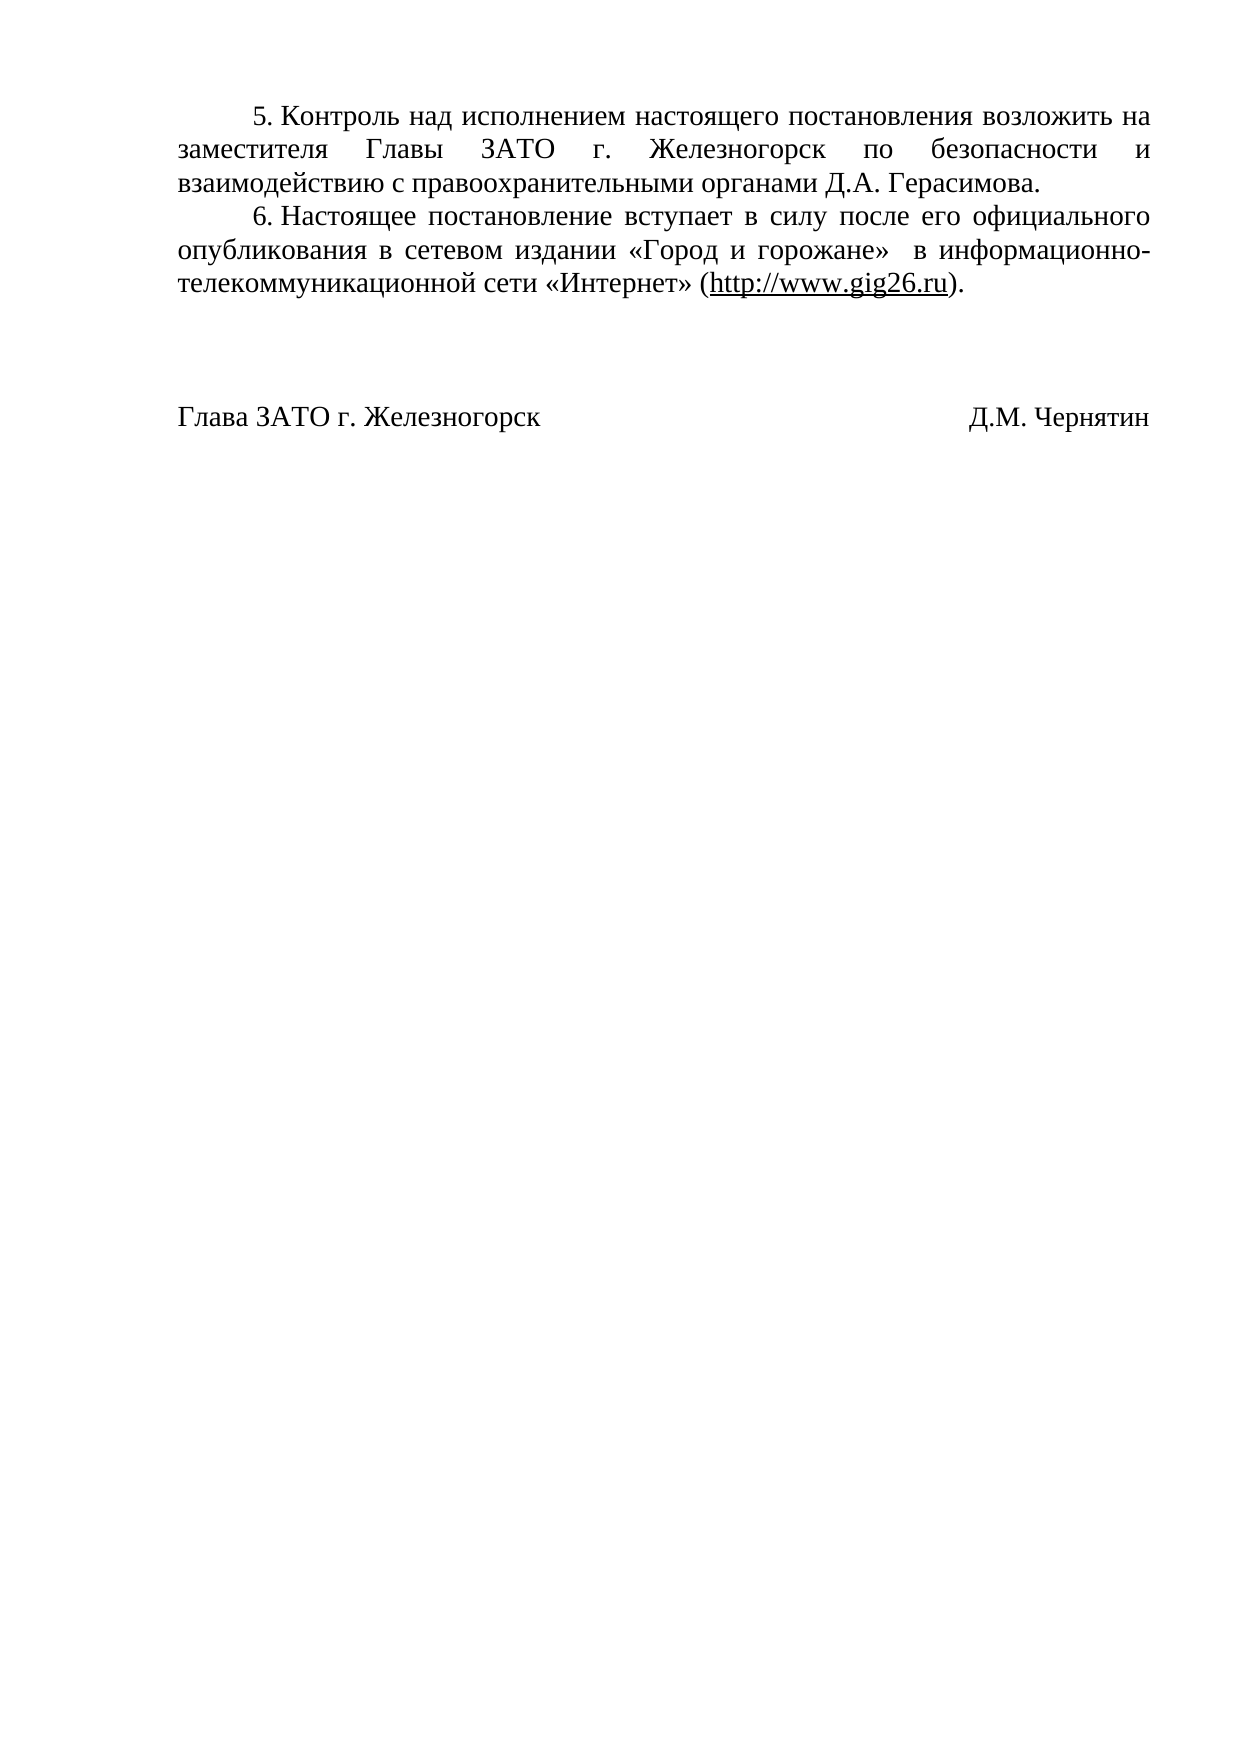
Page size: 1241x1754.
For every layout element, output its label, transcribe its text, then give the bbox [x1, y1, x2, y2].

text 5. Контроль над исполнением настоящего постановления возложить на заместителя Главы ЗАТО г. Железногорск по безопасности и взаимодействию с правоохранительными органами Д.А. Герасимова. [177, 98, 1152, 198]
text 6. Настоящее постановление вступает в силу после его официального опубликования в сетевом издании «Город и горожане» в информационно-телекоммуникационной сети «Интернет» (http://www.gig26.ru). [177, 198, 1152, 299]
text Глава ЗАТО г. Железногорск Д.М. Чернятин [177, 399, 1152, 433]
